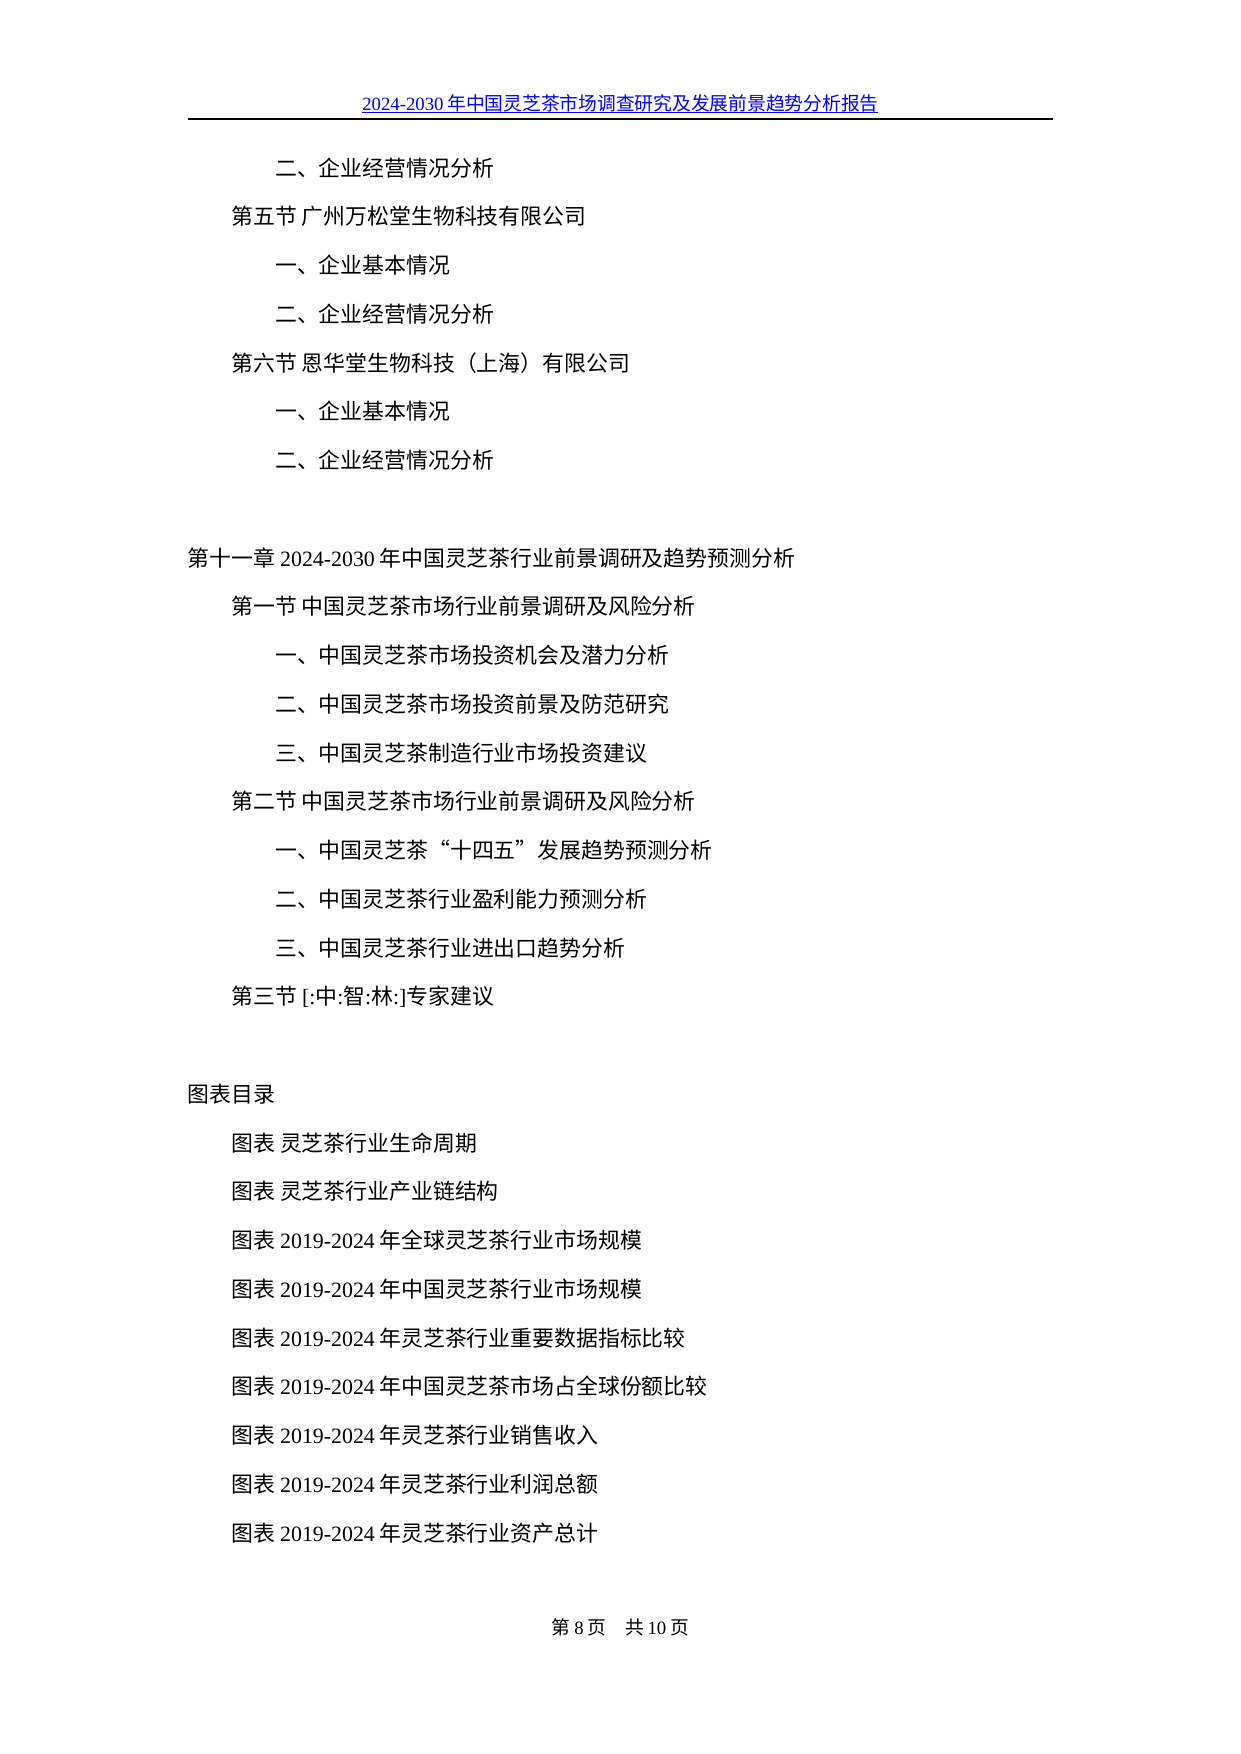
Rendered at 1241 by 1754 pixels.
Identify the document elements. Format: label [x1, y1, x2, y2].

text [187, 150, 1053, 1548]
